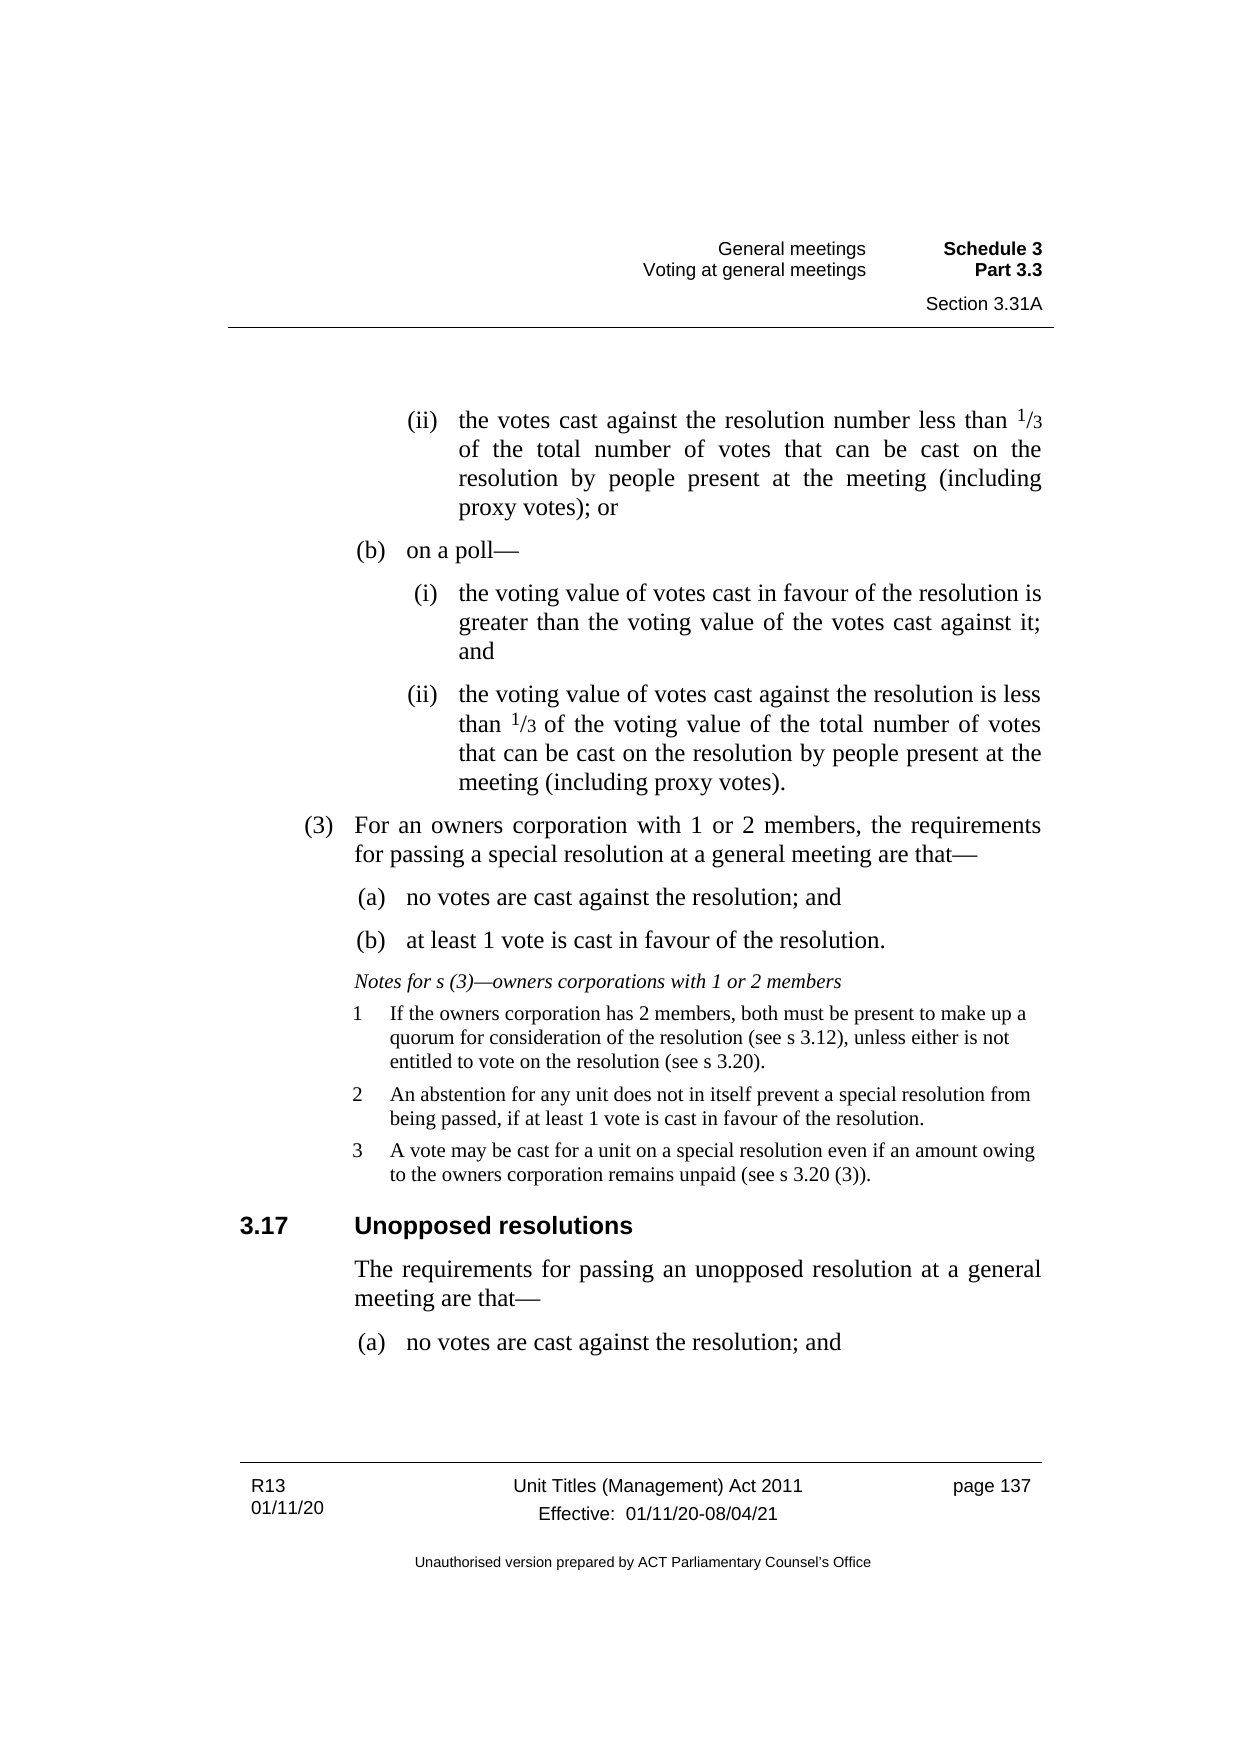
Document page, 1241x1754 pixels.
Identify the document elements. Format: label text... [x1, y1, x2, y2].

text (a) no votes are cast against the resolution; and [239, 882, 1042, 911]
text 1 If the owners corporation has 2 members, both must be present to make up a quorum for consideration of the resolution (see s 3.12), unless either is not entitled to vote on the resolution (see s 3.20). [352, 1001, 1042, 1073]
text (i) the voting value of votes cast in favour of the resolution is greater than the voting value of the votes cast against it; and [239, 578, 1042, 664]
text 2 An abstention for any unit does not in itself prevent a special resolution from being passed, if at least 1 vote is cast in favour of the resolution. [352, 1082, 1042, 1130]
text (ii) the voting value of votes cast against the resolution is less than 1/3 of the voting value of the total number of votes that can be cast on the resolution by people present at the meeting (including proxy votes). [239, 679, 1042, 795]
text The requirements for passing an unopposed resolution at a general meeting are that— [354, 1254, 1042, 1312]
text Notes for s (3)—owners corporations with 1 or 2 members [354, 969, 1042, 993]
text (b) at least 1 vote is cast in favour of the resolution. [239, 925, 1042, 954]
text 3 A vote may be cast for a unit on a special resolution even if an amount owing to the owners corporation remains unpaid (see s 3.20 (3)). [352, 1138, 1042, 1186]
text (b) on a poll— [239, 535, 1042, 564]
text (ii) the votes cast against the resolution number less than 1/3 of the total number of votes that can be cast on the resolution by people present at the meeting (including proxy votes); or [239, 404, 1042, 520]
text (3) For an owners corporation with 1 or 2 members, the requirements for passing a special resolution at a general meeting are that— [239, 810, 1042, 867]
subtitle 3.17 Unopposed resolutions [239, 1211, 1042, 1240]
text (a) no votes are cast against the resolution; and [239, 1327, 1042, 1355]
